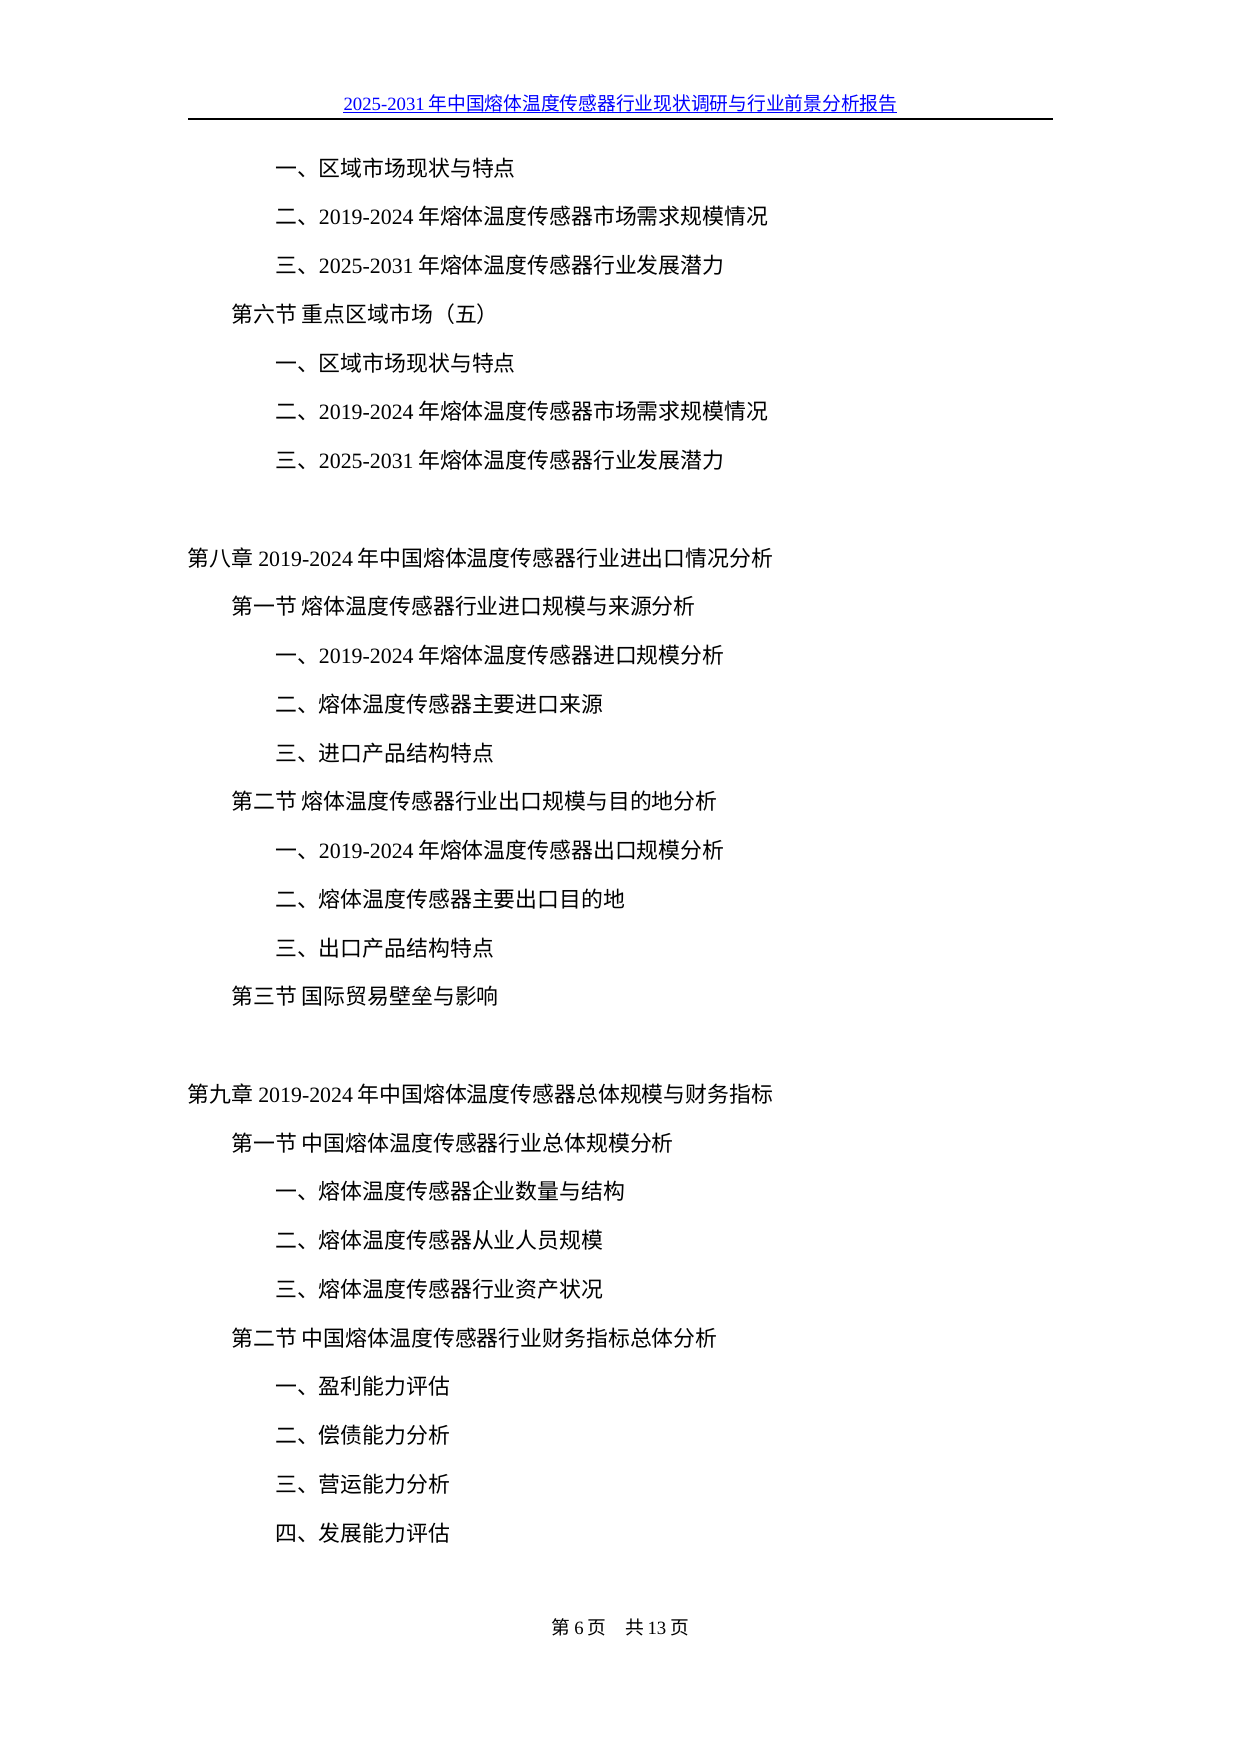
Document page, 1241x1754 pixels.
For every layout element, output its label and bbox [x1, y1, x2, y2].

text [187, 150, 1053, 1548]
